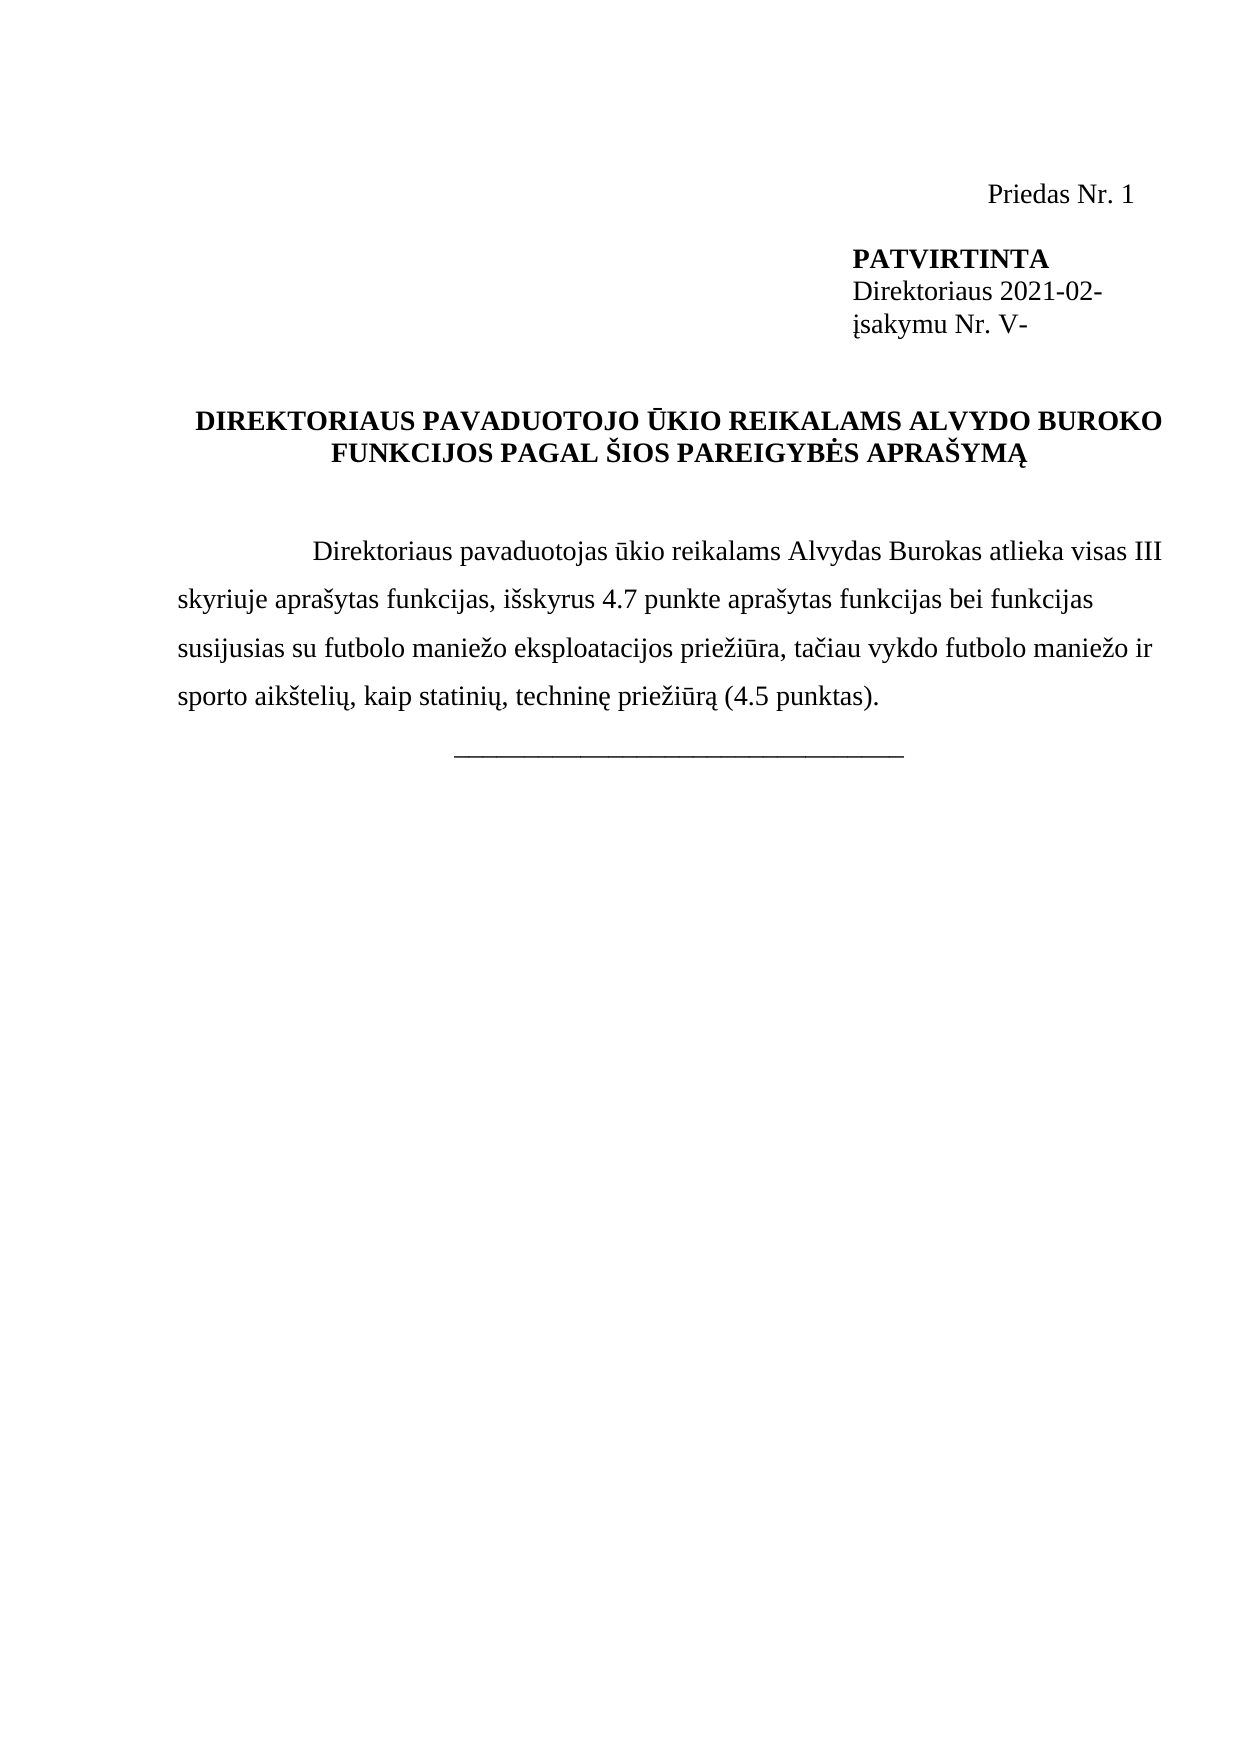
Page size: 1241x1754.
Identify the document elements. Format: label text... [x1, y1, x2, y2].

text ________________________________ [177, 728, 1181, 760]
text įsakymu Nr. V- [852, 307, 1181, 339]
text Direktoriaus pavaduotojas ūkio reikalams Alvydas Burokas atlieka visas III skyriuje aprašytas funkcijas, išskyrus 4.7 punkte aprašytas funkcijas bei funkcijas susijusias su futbolo maniežo eksploatacijos priežiūra, tačiau vykdo futbolo maniežo ir sporto aikštelių, kaip statinių, techninę priežiūrą (4.5 punktas). [177, 533, 1181, 712]
text PATVIRTINTA [852, 242, 1181, 274]
text Priedas Nr. 1 [852, 177, 1181, 209]
text DIREKTORIAUS PAVADUOTOJO ŪKIO REIKALAMS ALVYDO BUROKO FUNKCIJOS PAGAL ŠIOS PAREIGYBĖS APRAŠYMĄ [177, 404, 1181, 469]
text Direktoriaus 2021-02- [852, 274, 1181, 307]
